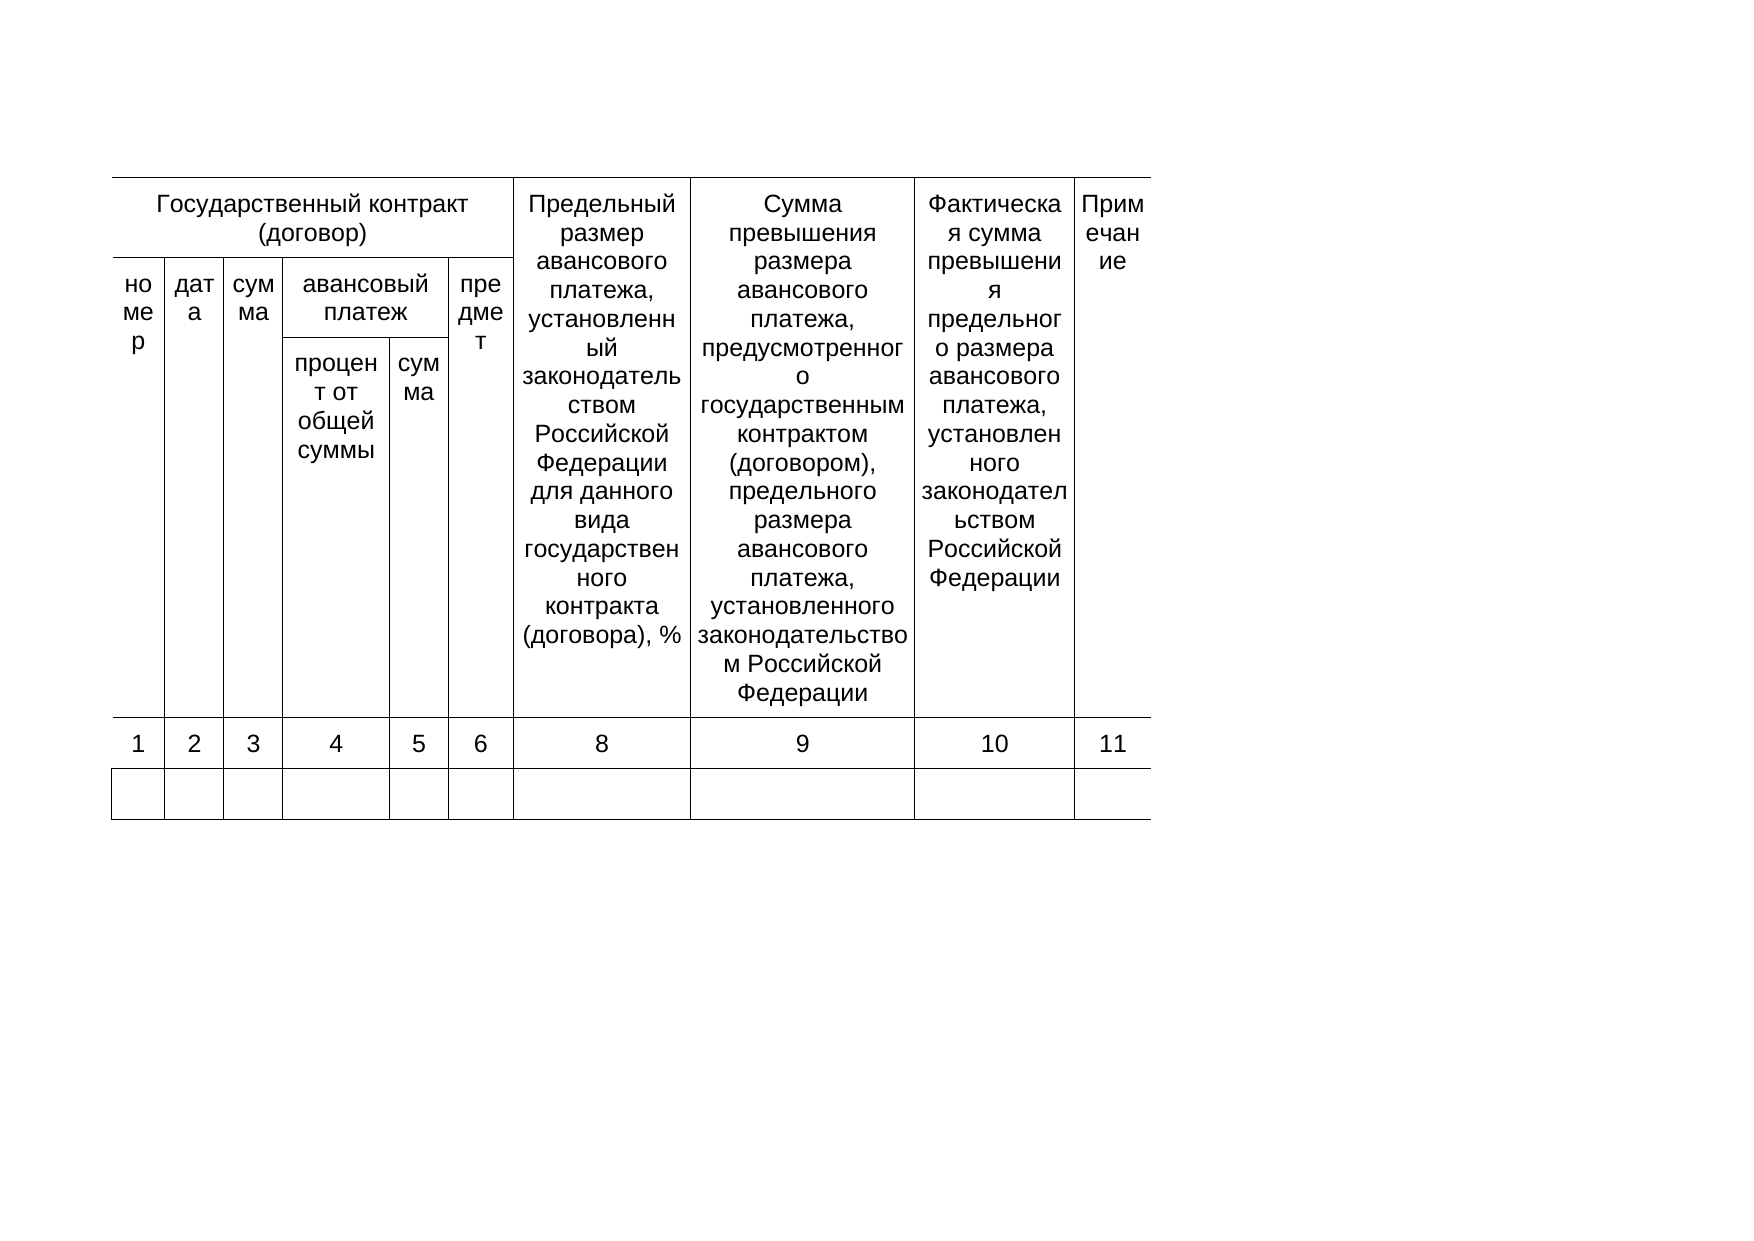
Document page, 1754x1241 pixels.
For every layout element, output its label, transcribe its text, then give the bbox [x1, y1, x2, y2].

table_cell дата [165, 258, 223, 717]
table_cell 4 [283, 718, 389, 768]
table_cell [691, 769, 914, 819]
table_cell [224, 769, 282, 819]
table_cell сумма [224, 258, 282, 717]
table_cell 6 [449, 718, 513, 768]
table_header Фактическая сумма превышения предельного размера авансового платежа, установленного законодательством Российской Федерации [915, 178, 1074, 717]
table_cell 9 [691, 718, 914, 768]
table_header Сумма превышения размера авансового платежа, предусмотренного государственным контрактом (договором), предельного размера авансового платежа, установленного законодательством Российской Федерации [691, 178, 914, 717]
table_cell [283, 769, 389, 819]
table_cell [514, 769, 690, 819]
table_cell [1075, 769, 1151, 819]
table_cell предмет [449, 258, 513, 717]
table_cell [915, 769, 1074, 819]
table_cell [390, 769, 448, 819]
table_cell [449, 769, 513, 819]
table_cell [112, 769, 164, 819]
table_cell 8 [514, 718, 690, 768]
table_cell 10 [915, 718, 1074, 768]
table_header Примечание [1075, 178, 1151, 717]
table_cell процент от общей суммы [283, 338, 389, 717]
table_cell 1 [112, 718, 164, 768]
table_cell 11 [1075, 718, 1151, 768]
table_cell номер [112, 258, 164, 717]
table_cell авансовый платеж [283, 258, 448, 337]
table_header Государственный контракт (договор) [112, 178, 513, 257]
table_cell 5 [390, 718, 448, 768]
table_cell 2 [165, 718, 223, 768]
table_header Предельный размер авансового платежа, установленный законодательством Российской Федерации для данного вида государственного контракта (договора), % [514, 178, 690, 717]
table_cell 3 [224, 718, 282, 768]
table_cell сумма [390, 338, 448, 717]
table_cell [165, 769, 223, 819]
